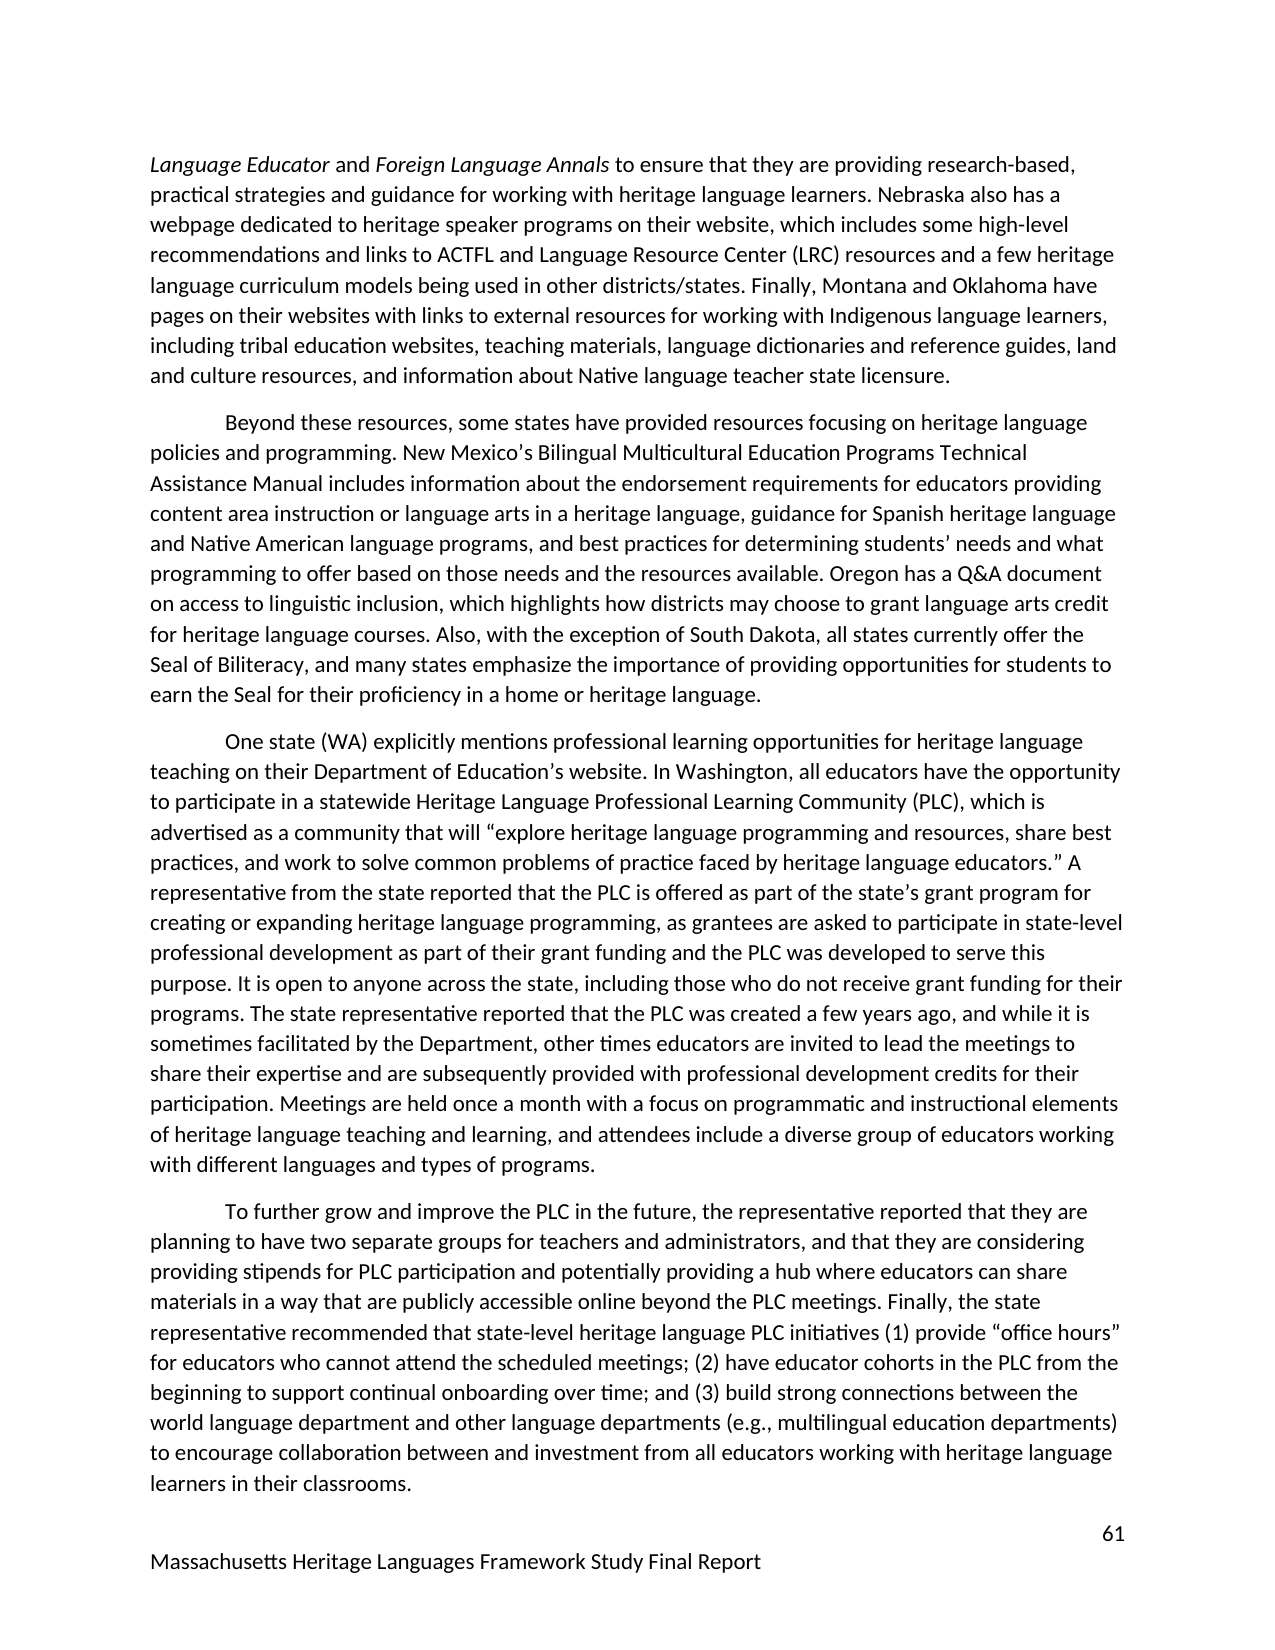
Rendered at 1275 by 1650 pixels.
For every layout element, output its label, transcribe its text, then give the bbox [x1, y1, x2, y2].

text One state (WA) explicitly mentions professional learning opportunities for heritage language teaching on their Department of Education’s website. In Washington, all educators have the opportunity to participate in a statewide Heritage Language Professional Learning Community (PLC), which is advertised as a community that will “explore heritage language programming and resources, share best practices, and work to solve common problems of practice faced by heritage language educators.” A representative from the state reported that the PLC is offered as part of the state’s grant program for creating or expanding heritage language programming, as grantees are asked to participate in state-level professional development as part of their grant funding and the PLC was developed to serve this purpose. It is open to anyone across the state, including those who do not receive grant funding for their programs. The state representative reported that the PLC was created a few years ago, and while it is sometimes facilitated by the Department, other times educators are invited to lead the meetings to share their expertise and are subsequently provided with professional development credits for their participation. Meetings are held once a month with a focus on programmatic and instructional elements of heritage language teaching and learning, and attendees include a diverse group of educators working with different languages and types of programs. [150, 727, 1125, 1178]
text To further grow and improve the PLC in the future, the representative reported that they are planning to have two separate groups for teachers and administrators, and that they are considering providing stipends for PLC participation and potentially providing a hub where educators can share materials in a way that are publicly accessible online beyond the PLC meetings. Finally, the state representative recommended that state-level heritage language PLC initiatives (1) provide “office hours” for educators who cannot attend the scheduled meetings; (2) have educator cohorts in the PLC from the beginning to support continual onboarding over time; and (3) build strong connections between the world language department and other language departments (e.g., multilingual education departments) to encourage collaboration between and investment from all educators working with heritage language learners in their classrooms. [150, 1197, 1125, 1497]
text Beyond these resources, some states have provided resources focusing on heritage language policies and programming. New Mexico’s Bilingual Multicultural Education Programs Technical Assistance Manual includes information about the endorsement requirements for educators providing content area instruction or language arts in a heritage language, guidance for Spanish heritage language and Native American language programs, and best practices for determining students’ needs and what programming to offer based on those needs and the resources available. Oregon has a Q&A document on access to linguistic inclusion, which highlights how districts may choose to grant language arts credit for heritage language courses. Also, with the exception of South Dakota, all states currently offer the Seal of Biliteracy, and many states emphasize the importance of providing opportunities for students to earn the Seal for their proficiency in a home or heritage language. [150, 408, 1125, 708]
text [150, 150, 1125, 389]
